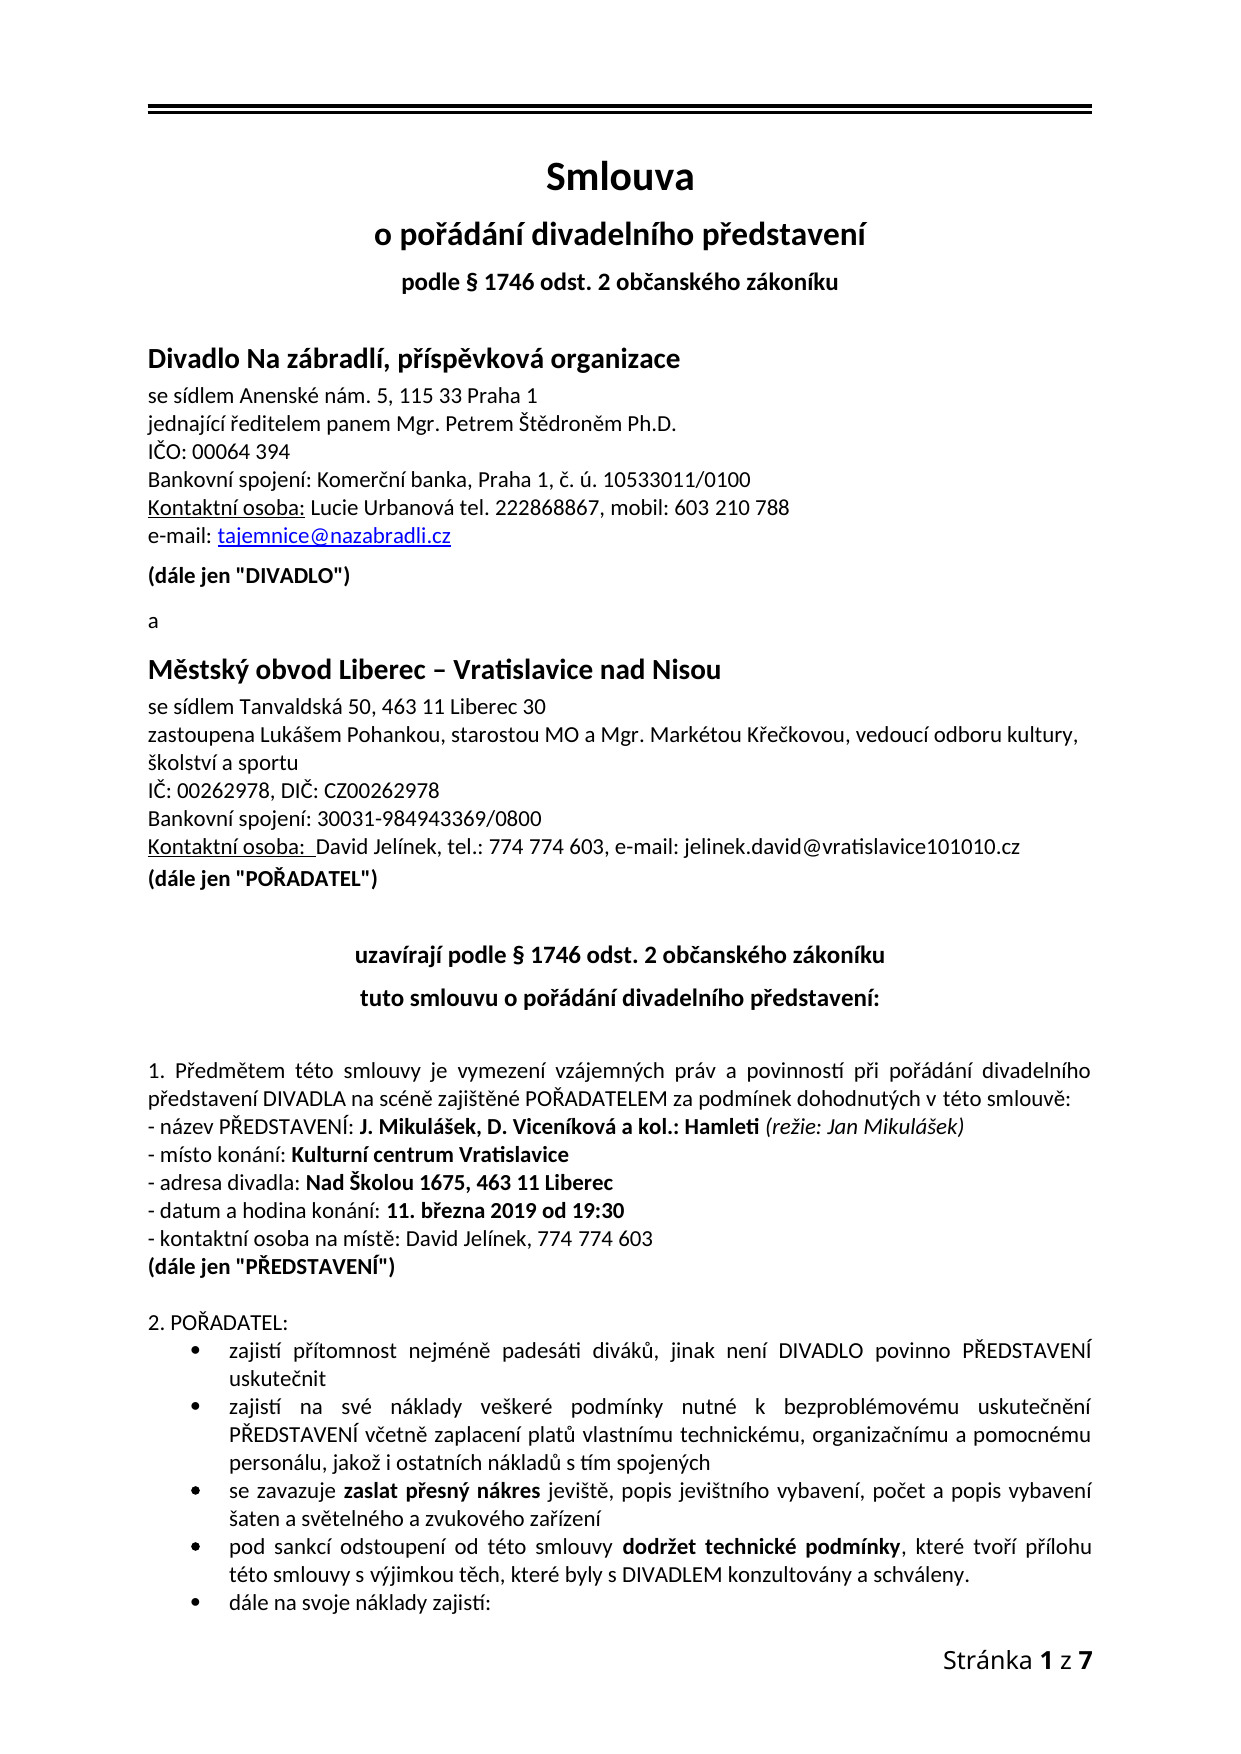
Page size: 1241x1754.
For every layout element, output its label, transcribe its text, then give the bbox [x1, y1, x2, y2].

text IČ: 00262978, DIČ: CZ00262978 [148, 776, 1092, 804]
subtitle tuto smlouvu o pořádání divadelního představení: [148, 982, 1092, 1013]
text 1. Předmětem této smlouvy je vymezení vzájemných práv a povinností při pořádání divadelního představení DIVADLA na scéně zajištěné POŘADATELEM za podmínek dohodnutých v této smlouvě: [148, 1056, 1092, 1112]
text se sídlem Anenské nám. 5, 115 33 Praha 1 [148, 381, 1092, 409]
subtitle Městský obvod Liberec – Vratislavice nad Nisou [148, 651, 1092, 686]
subtitle (dále jen "DIVADLO") [148, 561, 1092, 589]
subtitle podle § 1746 odst. 2 občanského zákoníku [148, 266, 1092, 297]
text zastoupena Lukášem Pohankou, starostou MO a Mgr. Markétou Křečkovou, vedoucí odboru kultury, školství a sportu [148, 720, 1092, 776]
list dále na svoje náklady zajistí: [191, 1588, 1092, 1616]
text (dále jen "POŘADATEL") [148, 864, 1092, 892]
subtitle a [148, 606, 1092, 634]
list pod sankcí odstoupení od této smlouvy dodržet technické podmínky, které tvoří přílohu této smlouvy s výjimkou těch, které byly s DIVADLEM konzultovány a schváleny. [191, 1532, 1092, 1588]
text IČO: 00064 394 [148, 437, 1092, 465]
text jednající ředitelem panem Mgr. Petrem Štědroněm Ph.D. [148, 409, 1092, 437]
text Kontaktní osoba: Lucie Urbanová tel. 222868867, mobil: 603 210 788 [148, 493, 1092, 521]
text - kontaktní osoba na místě: David Jelínek, 774 774 603 [148, 1224, 1092, 1252]
text - datum a hodina konání: 11. března 2019 od 19:30 [148, 1196, 1092, 1224]
subtitle o pořádání divadelního představení [148, 213, 1092, 254]
list se zavazuje zaslat přesný nákres jeviště, popis jevištního vybavení, počet a popis vybavení šaten a světelného a zvukového zařízení [191, 1476, 1092, 1532]
text e-mail: tajemnice@nazabradli.cz [148, 521, 1092, 549]
list zajistí na své náklady veškeré podmínky nutné k bezproblémovému uskutečnění PŘEDSTAVENÍ včetně zaplacení platů vlastnímu technickému, organizačnímu a pomocnému personálu, jakož i ostatních nákladů s tím spojených [191, 1392, 1092, 1476]
subtitle uzavírají podle § 1746 odst. 2 občanského zákoníku [148, 939, 1092, 970]
list zajistí přítomnost nejméně padesáti diváků, jinak není DIVADLO povinno PŘEDSTAVENÍ uskutečnit [191, 1336, 1092, 1392]
text - místo konání: Kulturní centrum Vratislavice [148, 1140, 1092, 1168]
text - adresa divadla: Nad Školou 1675, 463 11 Liberec [148, 1168, 1092, 1196]
text Bankovní spojení: 30031-984943369/0800 [148, 804, 1092, 832]
text se sídlem Tanvaldská 50, 463 11 Liberec 30 [148, 692, 1092, 720]
subtitle Divadlo Na zábradlí, příspěvková organizace [148, 340, 1092, 376]
text - název PŘEDSTAVENÍ: J. Mikulášek, D. Viceníková a kol.: Hamleti (režie: Jan Mikulášek) [148, 1112, 1092, 1140]
text Kontaktní osoba: David Jelínek, tel.: 774 774 603, e-mail: jelinek.david@vratislavice101010.cz [148, 832, 1092, 860]
subtitle Smlouva [148, 150, 1092, 201]
text Bankovní spojení: Komerční banka, Praha 1, č. ú. 10533011/0100 [148, 465, 1092, 493]
text 2. POŘADATEL: [148, 1308, 1092, 1336]
text (dále jen "PŘEDSTAVENÍ") [148, 1252, 1092, 1280]
